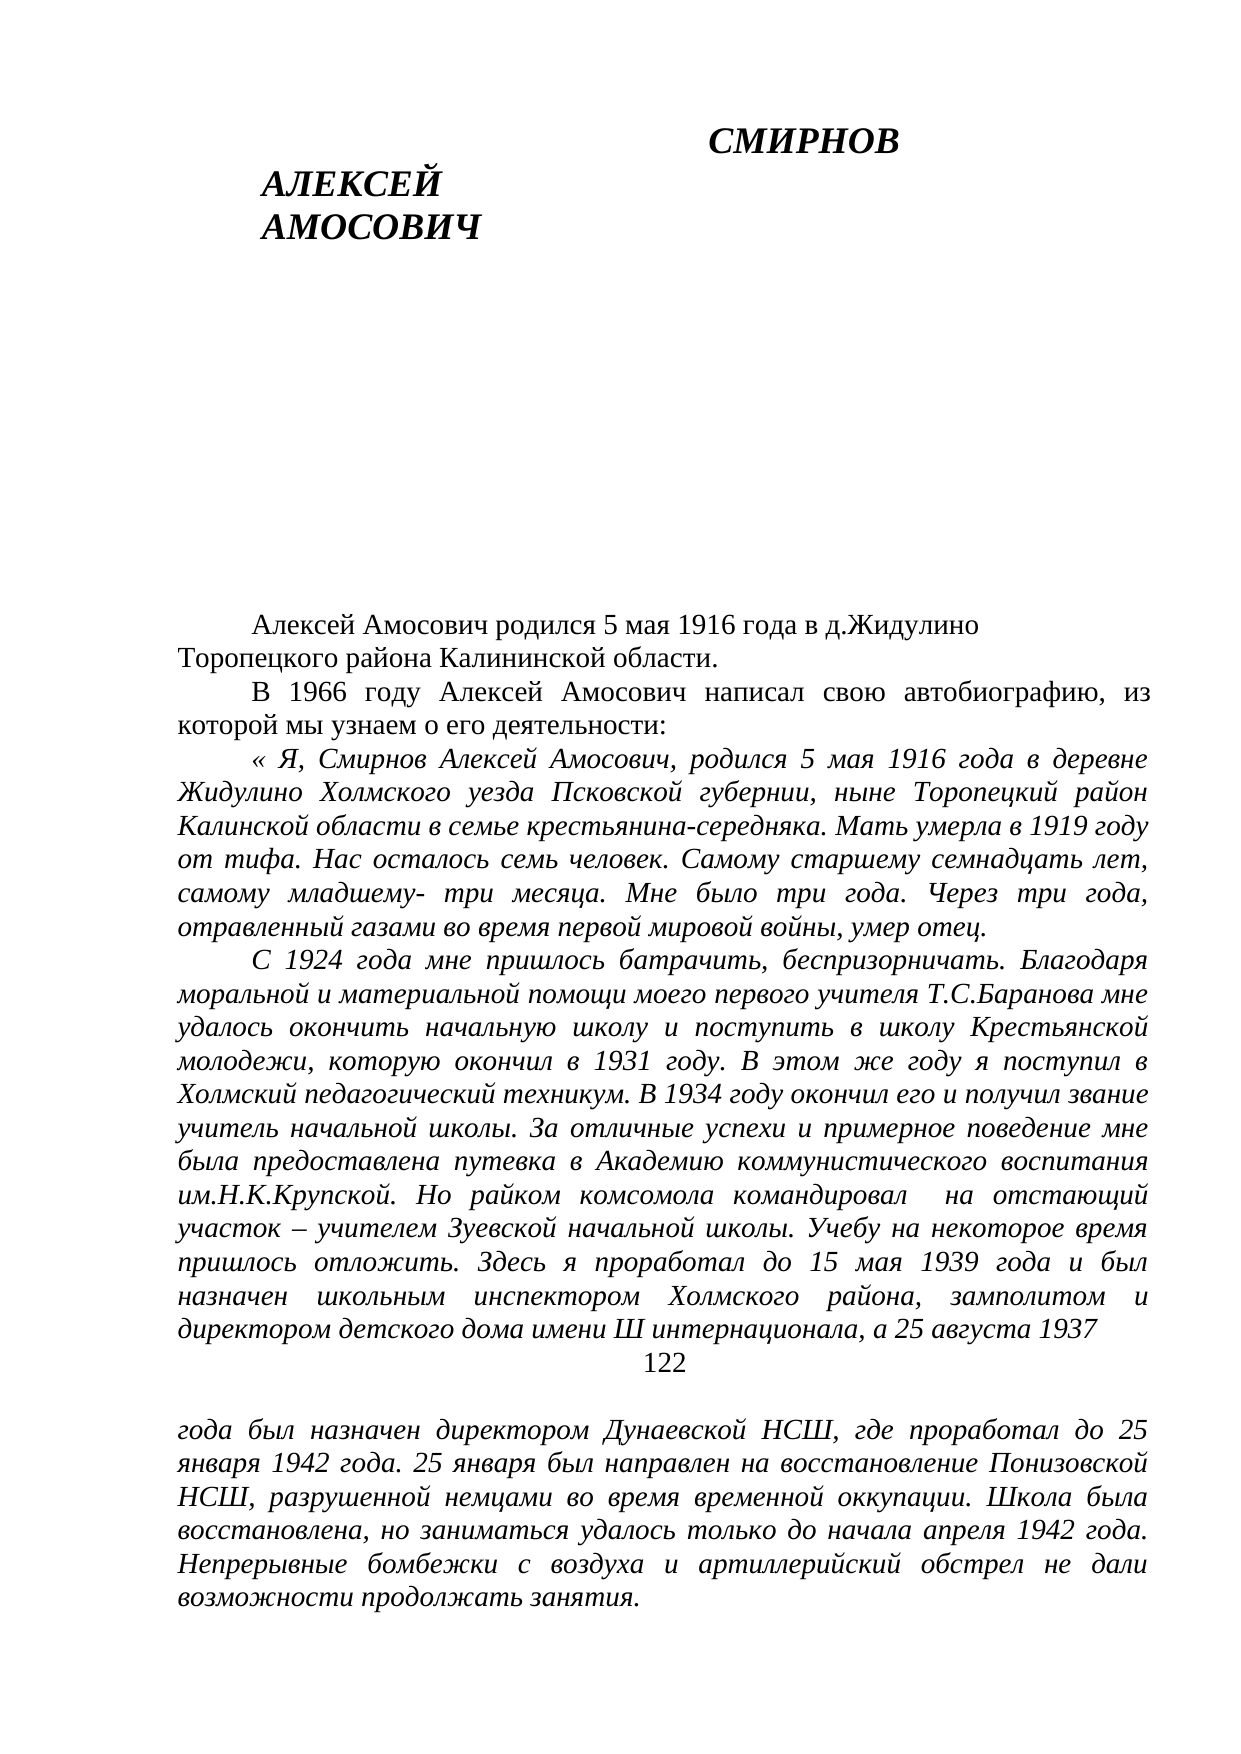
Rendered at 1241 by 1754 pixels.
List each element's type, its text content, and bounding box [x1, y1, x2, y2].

text Алексей Амосович родился 5 мая 1916 года в д.Жидулино Торопецкого района Калининской области. [177, 607, 1152, 674]
text 122 [177, 1345, 1152, 1378]
text года был назначен директором Дунаевской НСШ, где проработал до 25 января 1942 года. 25 января был направлен на восстановление Понизовской НСШ, разрушенной немцами во время временной оккупации. Школа была восстановлена, но заниматься удалось только до начала апреля 1942 года. Непрерывные бомбежки с воздуха и артиллерийский обстрел не дали возможности продолжать занятия. [177, 1412, 1152, 1613]
text С 1924 года мне пришлось батрачить, беспризорничать. Благодаря моральной и материальной помощи моего первого учителя Т.С.Баранова мне удалось окончить начальную школу и поступить в школу Крестьянской молодежи, которую окончил в 1931 году. В этом же году я поступил в Холмский педагогический техникум. В 1934 году окончил его и получил звание учитель начальной школы. За отличные успехи и примерное поведение мне была предоставлена путевка в Академию коммунистического воспитания им.Н.К.Крупской. Но райком комсомола командировал на отстающий участок – учителем Зуевской начальной школы. Учебу на некоторое время пришлось отложить. Здесь я проработал до 15 мая 1939 года и был назначен школьным инспектором Холмского района, замполитом и директором детского дома имени Ш интернационала, а 25 августа 1937 [177, 942, 1152, 1345]
text СМИРНОВ [620, 118, 1152, 161]
text АЛЕКСЕЙ [177, 161, 1152, 204]
text « Я, Смирнов Алексей Амосович, родился 5 мая 1916 года в деревне Жидулино Холмского уезда Псковской губернии, ныне Торопецкий район Калинской области в семье крестьянина-середняка. Мать умерла в 1919 году от тифа. Нас осталось семь человек. Самому старшему семнадцать лет, самому младшему- три месяца. Мне было три года. Через три года, отравленный газами во время первой мировой войны, умер отец. [177, 741, 1152, 942]
text АМОСОВИЧ [177, 204, 1152, 247]
text В 1966 году Алексей Амосович написал свою автобиографию, из которой мы узнаем о его деятельности: [177, 674, 1152, 741]
